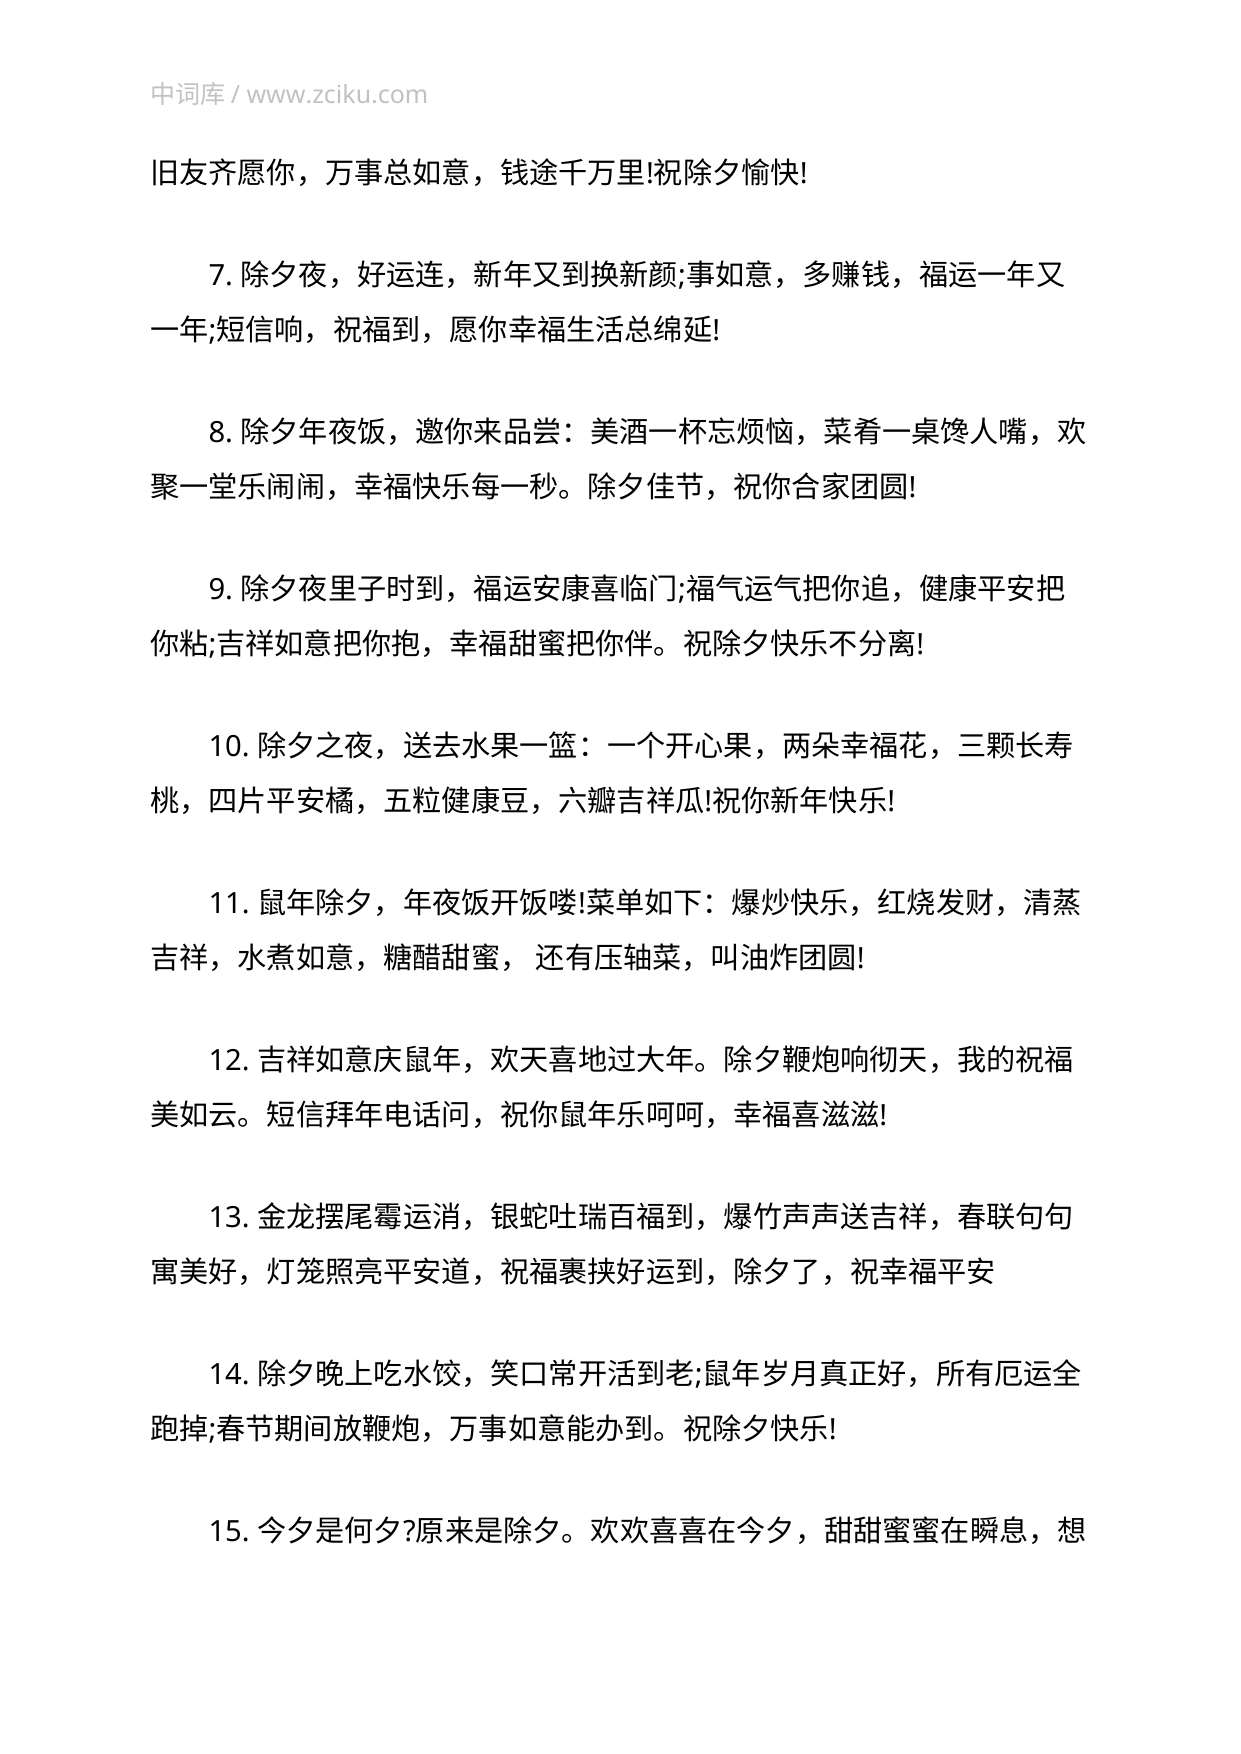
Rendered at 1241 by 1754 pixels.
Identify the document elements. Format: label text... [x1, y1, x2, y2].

text 8. 除夕年夜饭，邀你来品尝：美酒一杯忘烦恼，菜肴一桌馋人嘴，欢聚一堂乐闹闹，幸福快乐每一秒。除夕佳节，祝你合家团圆! [150, 409, 1090, 506]
text 7. 除夕夜，好运连，新年又到换新颜;事如意，多赚钱，福运一年又一年;短信响，祝福到，愿你幸福生活总绵延! [150, 252, 1090, 349]
text 12. 吉祥如意庆鼠年，欢天喜地过大年。除夕鞭炮响彻天，我的祝福美如云。短信拜年电话问，祝你鼠年乐呵呵，幸福喜滋滋! [150, 1037, 1090, 1134]
text 11. 鼠年除夕，年夜饭开饭喽!菜单如下：爆炒快乐，红烧发财，清蒸吉祥，水煮如意，糖醋甜蜜， 还有压轴菜，叫油炸团圆! [150, 880, 1090, 977]
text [150, 1508, 1090, 1550]
text 13. 金龙摆尾霉运消，银蛇吐瑞百福到，爆竹声声送吉祥，春联句句寓美好，灯笼照亮平安道，祝福裹挟好运到，除夕了，祝幸福平安 [150, 1194, 1090, 1291]
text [150, 150, 1090, 192]
text 10. 除夕之夜，送去水果一篮：一个开心果，两朵幸福花，三颗长寿桃，四片平安橘，五粒健康豆，六瓣吉祥瓜!祝你新年快乐! [150, 723, 1090, 820]
text 14. 除夕晚上吃水饺，笑口常开活到老;鼠年岁月真正好，所有厄运全跑掉;春节期间放鞭炮，万事如意能办到。祝除夕快乐! [150, 1351, 1090, 1448]
text 9. 除夕夜里子时到，福运安康喜临门;福气运气把你追，健康平安把你粘;吉祥如意把你抱，幸福甜蜜把你伴。祝除夕快乐不分离! [150, 566, 1090, 663]
